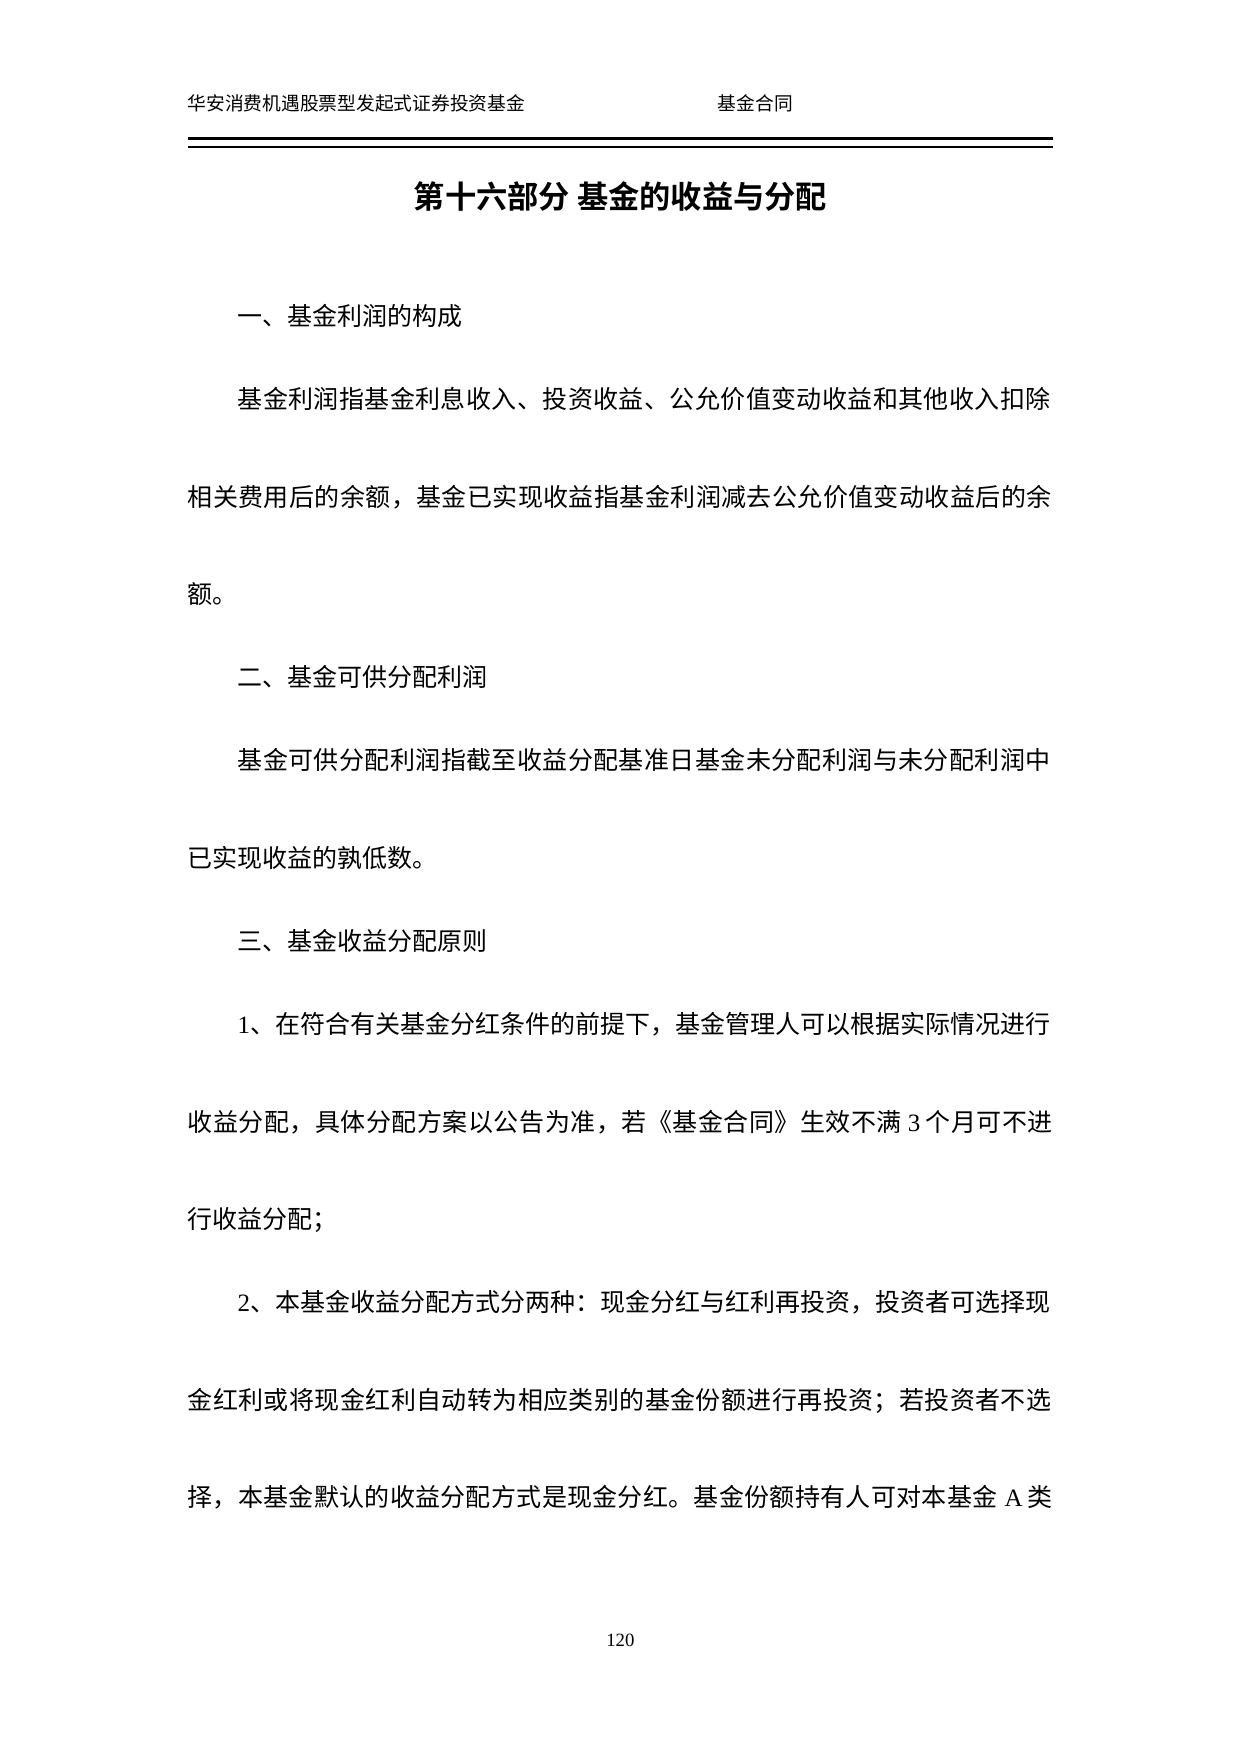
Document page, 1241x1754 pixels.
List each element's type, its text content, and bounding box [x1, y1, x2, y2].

text 一、基金利润的构成 [187, 282, 1053, 347]
text 1、在符合有关基金分红条件的前提下，基金管理人可以根据实际情况进行收益分配，具体分配方案以公告为准，若《基金合同》生效不满3个月可不进行收益分配； [187, 990, 1053, 1250]
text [187, 1268, 1053, 1528]
text 二、基金可供分配利润 [187, 643, 1053, 708]
text 三、基金收益分配原则 [187, 907, 1053, 972]
subtitle 第十六部分 基金的收益与分配 [187, 162, 1053, 227]
text 基金可供分配利润指截至收益分配基准日基金未分配利润与未分配利润中已实现收益的孰低数。 [187, 726, 1053, 889]
text 基金利润指基金利息收入、投资收益、公允价值变动收益和其他收入扣除相关费用后的余额，基金已实现收益指基金利润减去公允价值变动收益后的余额。 [187, 365, 1053, 625]
